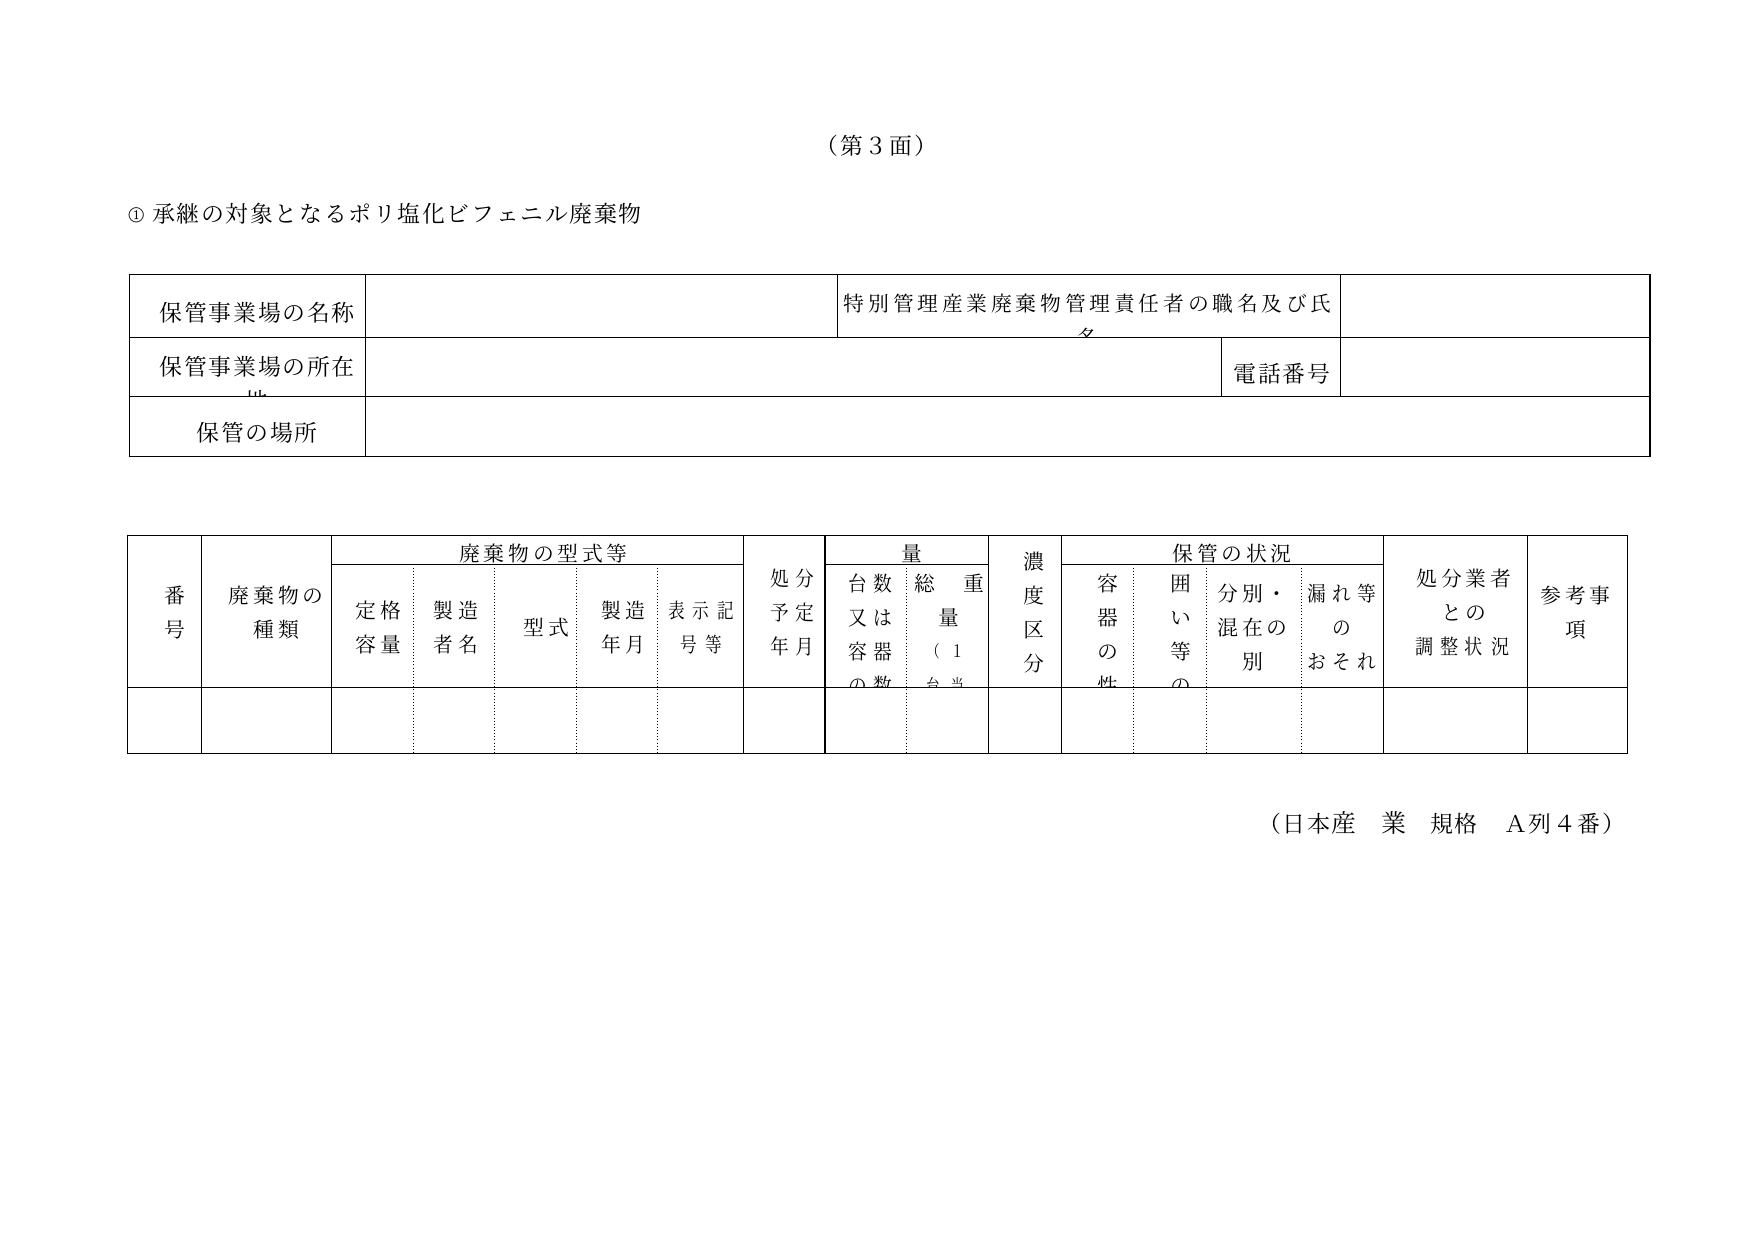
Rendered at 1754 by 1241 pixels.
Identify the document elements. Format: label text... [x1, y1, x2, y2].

table_cell [366, 338, 1221, 396]
table_cell 台数又は 容器の数 [826, 565, 907, 687]
text （第３面） [127, 128, 1627, 162]
text （日本産業規格 Ａ列４番） [127, 787, 1627, 855]
table_cell [495, 688, 576, 752]
table_cell [1207, 688, 1301, 752]
table_header 処分業者との 調整状況 [1384, 536, 1527, 687]
table_cell 型式 [495, 565, 576, 687]
table_cell [744, 688, 824, 752]
table_cell [907, 688, 988, 752]
table_header 廃棄物の種類 [202, 536, 331, 687]
table_cell [1341, 338, 1649, 396]
table_cell 総重量 （１台当たり重量×台数） [907, 565, 988, 687]
table_header 処分予定 年月 [744, 536, 824, 687]
table_cell 漏れ等の おそれ [1301, 565, 1383, 687]
table_header 廃棄物の型式等 [332, 536, 743, 564]
table_cell 定格 容量 [332, 565, 413, 687]
table_cell [1384, 688, 1527, 752]
table_header 番号 [128, 536, 201, 687]
table_header 濃度 区分 [989, 536, 1061, 687]
table_cell 容器の 性状 [1062, 565, 1134, 687]
table_cell [128, 688, 201, 752]
table_cell [1134, 688, 1207, 752]
table_cell 製造者名 [413, 565, 495, 687]
table_cell [413, 688, 495, 752]
table_header 特別管理産業廃棄物管理責任者の職名及び氏名 [838, 275, 1340, 337]
table_cell [1528, 688, 1627, 752]
table_cell 保管事業場の所在地 [130, 338, 365, 396]
table_cell 製造年月 [576, 565, 658, 687]
table_cell [826, 688, 907, 752]
table_header 参考事項 [1528, 536, 1627, 687]
table_cell [332, 688, 413, 752]
table_cell [658, 688, 743, 752]
table_cell [989, 688, 1061, 752]
text ①承継の対象となるポリ塩化ビフェニル廃棄物 [127, 196, 1627, 229]
table_cell [1301, 688, 1383, 752]
table_cell 電話番号 [1222, 338, 1340, 396]
table_cell 分別・ 混在の別 [1207, 565, 1301, 687]
table_header [366, 275, 837, 337]
table_cell [1062, 688, 1134, 752]
table_cell [576, 688, 658, 752]
table_header 量 [826, 536, 988, 564]
table_header 保管事業場の名称 [130, 275, 365, 337]
table_cell 囲い等 の有無 [1134, 565, 1207, 687]
table_cell 保管の場所 [130, 397, 365, 456]
table_header [1341, 275, 1649, 337]
table_cell [366, 397, 1649, 456]
table_cell 表示記号等 [658, 565, 743, 687]
table_cell [202, 688, 331, 752]
table_header 保管の状況 [1062, 536, 1383, 564]
